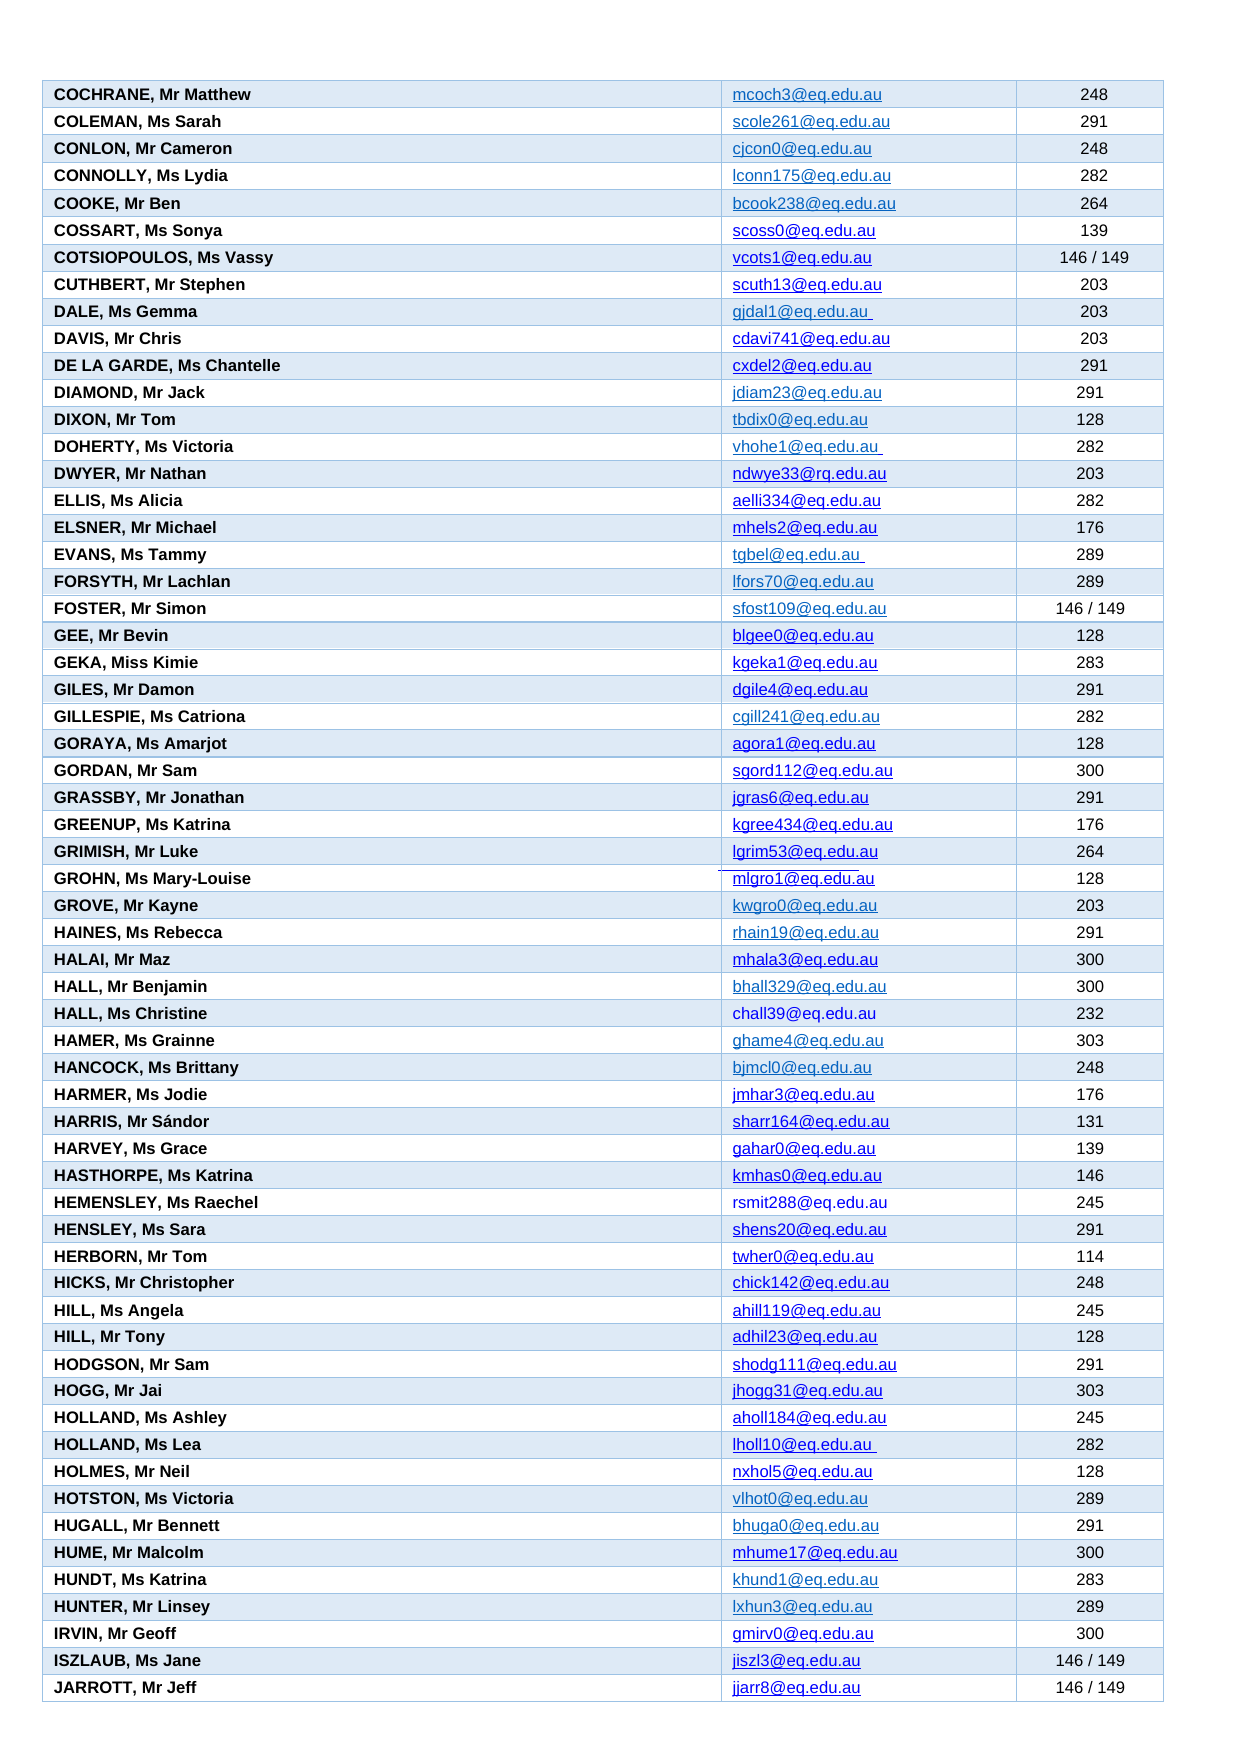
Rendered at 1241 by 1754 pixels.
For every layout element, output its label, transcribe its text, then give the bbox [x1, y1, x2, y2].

table_cell ndwye33@rq.edu.au [722, 461, 1016, 487]
table_cell HANCOCK, Ms Brittany [43, 1054, 721, 1080]
table_cell cgill241@eq.edu.au [722, 704, 1016, 729]
table_cell 203 [1017, 272, 1163, 298]
table_cell mhala3@eq.edu.au [722, 946, 1016, 972]
table_cell 289 [1017, 1486, 1163, 1512]
table_cell 291 [1017, 380, 1163, 406]
table_cell rsmit288@eq.edu.au [722, 1189, 1016, 1215]
table_cell COCHRANE, Mr Matthew [43, 81, 721, 107]
table_cell HILL, Ms Angela [43, 1297, 721, 1323]
table_cell 128 [1017, 1324, 1163, 1350]
table_cell kmhas0@eq.edu.au [722, 1162, 1016, 1188]
table_cell GROVE, Mr Kayne [43, 892, 721, 918]
table_cell mlgro1@eq.edu.au [722, 865, 1016, 891]
table_cell 146 / 149 [1017, 245, 1163, 271]
table_cell 300 [1017, 1540, 1163, 1566]
table_cell scuth13@eq.edu.au [722, 272, 1016, 298]
table_cell cdavi741@eq.edu.au [722, 326, 1016, 352]
table_cell 282 [1017, 704, 1163, 729]
table_cell bhall329@eq.edu.au [722, 973, 1016, 999]
table_cell DWYER, Mr Nathan [43, 461, 721, 487]
table_cell 289 [1017, 542, 1163, 567]
table_cell khund1@eq.edu.au [722, 1567, 1016, 1593]
table_cell shodg111@eq.edu.au [722, 1351, 1016, 1377]
table_cell 264 [1017, 190, 1163, 216]
table_cell dgile4@eq.edu.au [722, 676, 1016, 702]
table_cell JARROTT, Mr Jeff [43, 1675, 721, 1701]
table_cell jjarr8@eq.edu.au [722, 1675, 1016, 1701]
table_cell 289 [1017, 1594, 1163, 1620]
table_cell HALL, Mr Benjamin [43, 973, 721, 999]
table_cell 291 [1017, 1216, 1163, 1242]
table_cell 283 [1017, 650, 1163, 675]
table_cell jhogg31@eq.edu.au [722, 1378, 1016, 1404]
table_cell 282 [1017, 163, 1163, 189]
table_cell 128 [1017, 623, 1163, 648]
table_cell jiszl3@eq.edu.au [722, 1648, 1016, 1674]
table_cell ELLIS, Ms Alicia [43, 488, 721, 513]
table_cell 203 [1017, 326, 1163, 352]
table_cell HAINES, Ms Rebecca [43, 919, 721, 945]
table_cell HENSLEY, Ms Sara [43, 1216, 721, 1242]
table_cell bhuga0@eq.edu.au [722, 1513, 1016, 1539]
table_cell HEMENSLEY, Ms Raechel [43, 1189, 721, 1215]
table_cell vhohe1@eq.edu.au [722, 434, 1016, 459]
table_cell mcoch3@eq.edu.au [722, 81, 1016, 107]
table_cell 283 [1017, 1567, 1163, 1593]
table_cell HASTHORPE, Ms Katrina [43, 1162, 721, 1188]
table_cell GREENUP, Ms Katrina [43, 811, 721, 837]
table_cell GILLESPIE, Ms Catriona [43, 704, 721, 729]
table_cell GORAYA, Ms Amarjot [43, 730, 721, 756]
table_cell vcots1@eq.edu.au [722, 245, 1016, 271]
table_cell COSSART, Ms Sonya [43, 217, 721, 243]
table_cell cjcon0@eq.edu.au [722, 135, 1016, 162]
table_cell adhil23@eq.edu.au [722, 1324, 1016, 1350]
table_cell 128 [1017, 1459, 1163, 1485]
table_cell 291 [1017, 676, 1163, 702]
table_cell cxdel2@eq.edu.au [722, 353, 1016, 379]
table_cell 248 [1017, 135, 1163, 162]
table_cell gjdal1@eq.edu.au [722, 299, 1016, 325]
table_cell twher0@eq.edu.au [722, 1243, 1016, 1269]
table_cell DAVIS, Mr Chris [43, 326, 721, 352]
table_cell HUNDT, Ms Katrina [43, 1567, 721, 1593]
table_cell EVANS, Ms Tammy [43, 542, 721, 567]
table_cell 146 / 149 [1017, 596, 1163, 621]
table_cell 248 [1017, 1270, 1163, 1296]
table_cell tgbel@eq.edu.au [722, 542, 1016, 567]
table_cell 245 [1017, 1189, 1163, 1215]
table_cell sharr164@eq.edu.au [722, 1108, 1016, 1134]
table_cell 176 [1017, 1081, 1163, 1107]
table_cell 232 [1017, 1000, 1163, 1026]
table_cell kgree434@eq.edu.au [722, 811, 1016, 837]
table_cell 300 [1017, 1621, 1163, 1647]
table_cell GILES, Mr Damon [43, 676, 721, 702]
table_cell lholl10@eq.edu.au [722, 1432, 1016, 1458]
table_cell 203 [1017, 461, 1163, 487]
table_cell kgeka1@eq.edu.au [722, 650, 1016, 675]
table_cell DIXON, Mr Tom [43, 407, 721, 433]
table_cell chick142@eq.edu.au [722, 1270, 1016, 1296]
table_cell HILL, Mr Tony [43, 1324, 721, 1350]
table_cell IRVIN, Mr Geoff [43, 1621, 721, 1647]
table_cell CUTHBERT, Mr Stephen [43, 272, 721, 298]
table_cell sfost109@eq.edu.au [722, 596, 1016, 621]
table_cell HAMER, Ms Grainne [43, 1027, 721, 1053]
table_cell sgord112@eq.edu.au [722, 758, 1016, 783]
table_cell 146 [1017, 1162, 1163, 1188]
table_cell HUNTER, Mr Linsey [43, 1594, 721, 1620]
table_cell 291 [1017, 1351, 1163, 1377]
table_cell bjmcl0@eq.edu.au [722, 1054, 1016, 1080]
table_cell 203 [1017, 892, 1163, 918]
table_cell GRIMISH, Mr Luke [43, 838, 721, 864]
table_cell GRASSBY, Mr Jonathan [43, 784, 721, 810]
table_cell CONNOLLY, Ms Lydia [43, 163, 721, 189]
table_cell 176 [1017, 811, 1163, 837]
table_cell HOLLAND, Ms Lea [43, 1432, 721, 1458]
table_cell HODGSON, Mr Sam [43, 1351, 721, 1377]
table_cell 128 [1017, 407, 1163, 433]
table_cell chall39@eq.edu.au [722, 1000, 1016, 1026]
table_cell aelli334@eq.edu.au [722, 488, 1016, 513]
table_cell 248 [1017, 81, 1163, 107]
table_cell 146 / 149 [1017, 1648, 1163, 1674]
table_cell FORSYTH, Mr Lachlan [43, 569, 721, 594]
table_cell 291 [1017, 784, 1163, 810]
table_cell 303 [1017, 1378, 1163, 1404]
table_cell 291 [1017, 108, 1163, 134]
table_cell 245 [1017, 1297, 1163, 1323]
table_cell aholl184@eq.edu.au [722, 1405, 1016, 1431]
table_cell bcook238@eq.edu.au [722, 190, 1016, 216]
table_cell 203 [1017, 299, 1163, 325]
table_cell 282 [1017, 488, 1163, 513]
table_cell COOKE, Mr Ben [43, 190, 721, 216]
table_cell gmirv0@eq.edu.au [722, 1621, 1016, 1647]
table_cell nxhol5@eq.edu.au [722, 1459, 1016, 1485]
table_cell jgras6@eq.edu.au [722, 784, 1016, 810]
table_cell 282 [1017, 1432, 1163, 1458]
table_cell tbdix0@eq.edu.au [722, 407, 1016, 433]
table_cell HALL, Ms Christine [43, 1000, 721, 1026]
table_cell rhain19@eq.edu.au [722, 919, 1016, 945]
table_cell 176 [1017, 515, 1163, 541]
table_cell kwgro0@eq.edu.au [722, 892, 1016, 918]
table_cell 282 [1017, 434, 1163, 459]
table_cell scoss0@eq.edu.au [722, 217, 1016, 243]
table_cell HOGG, Mr Jai [43, 1378, 721, 1404]
table_cell 291 [1017, 1513, 1163, 1539]
table_cell lxhun3@eq.edu.au [722, 1594, 1016, 1620]
table_cell HUGALL, Mr Bennett [43, 1513, 721, 1539]
table_cell 291 [1017, 353, 1163, 379]
table_cell mhels2@eq.edu.au [722, 515, 1016, 541]
table_cell 139 [1017, 217, 1163, 243]
table_cell HOLLAND, Ms Ashley [43, 1405, 721, 1431]
table_cell DOHERTY, Ms Victoria [43, 434, 721, 459]
table_cell 114 [1017, 1243, 1163, 1269]
table_cell ISZLAUB, Ms Jane [43, 1648, 721, 1674]
table_cell HOTSTON, Ms Victoria [43, 1486, 721, 1512]
table_cell lfors70@eq.edu.au [722, 569, 1016, 594]
table_cell 128 [1017, 865, 1163, 891]
table_cell lconn175@eq.edu.au [722, 163, 1016, 189]
table_cell HALAI, Mr Maz [43, 946, 721, 972]
table_cell COTSIOPOULOS, Ms Vassy [43, 245, 721, 271]
table_cell lgrim53@eq.edu.au [722, 838, 1016, 864]
table_cell GEE, Mr Bevin [43, 623, 721, 648]
table_cell 300 [1017, 973, 1163, 999]
table_cell CONLON, Mr Cameron [43, 135, 721, 162]
table_cell 139 [1017, 1135, 1163, 1161]
table_cell 131 [1017, 1108, 1163, 1134]
table_cell HARVEY, Ms Grace [43, 1135, 721, 1161]
table_cell agora1@eq.edu.au [722, 730, 1016, 756]
table_cell HERBORN, Mr Tom [43, 1243, 721, 1269]
table_cell 245 [1017, 1405, 1163, 1431]
table_cell 291 [1017, 919, 1163, 945]
table_cell HARMER, Ms Jodie [43, 1081, 721, 1107]
table_cell scole261@eq.edu.au [722, 108, 1016, 134]
table_cell ahill119@eq.edu.au [722, 1297, 1016, 1323]
table_cell DIAMOND, Mr Jack [43, 380, 721, 406]
table_cell 128 [1017, 730, 1163, 756]
table_cell GEKA, Miss Kimie [43, 650, 721, 675]
table_cell GORDAN, Mr Sam [43, 758, 721, 783]
table_cell 264 [1017, 838, 1163, 864]
table_cell HARRIS, Mr Sándor [43, 1108, 721, 1134]
table_cell gahar0@eq.edu.au [722, 1135, 1016, 1161]
table_cell ELSNER, Mr Michael [43, 515, 721, 541]
table_cell COLEMAN, Ms Sarah [43, 108, 721, 134]
table_cell vlhot0@eq.edu.au [722, 1486, 1016, 1512]
table_cell GROHN, Ms Mary-Louise [43, 865, 721, 891]
table_cell 146 / 149 [1017, 1675, 1163, 1701]
table_cell DE LA GARDE, Ms Chantelle [43, 353, 721, 379]
table_cell 303 [1017, 1027, 1163, 1053]
table_cell 289 [1017, 569, 1163, 594]
table_cell ghame4@eq.edu.au [722, 1027, 1016, 1053]
table_cell shens20@eq.edu.au [722, 1216, 1016, 1242]
table_cell 248 [1017, 1054, 1163, 1080]
table_cell 300 [1017, 758, 1163, 783]
table_cell HOLMES, Mr Neil [43, 1459, 721, 1485]
table_cell 300 [1017, 946, 1163, 972]
table_cell mhume17@eq.edu.au [722, 1540, 1016, 1566]
table_cell blgee0@eq.edu.au [722, 623, 1016, 648]
table_cell HUME, Mr Malcolm [43, 1540, 721, 1566]
table_cell jdiam23@eq.edu.au [722, 380, 1016, 406]
table_cell FOSTER, Mr Simon [43, 596, 721, 621]
table_cell DALE, Ms Gemma [43, 299, 721, 325]
table_cell HICKS, Mr Christopher [43, 1270, 721, 1296]
table_cell jmhar3@eq.edu.au [722, 1081, 1016, 1107]
